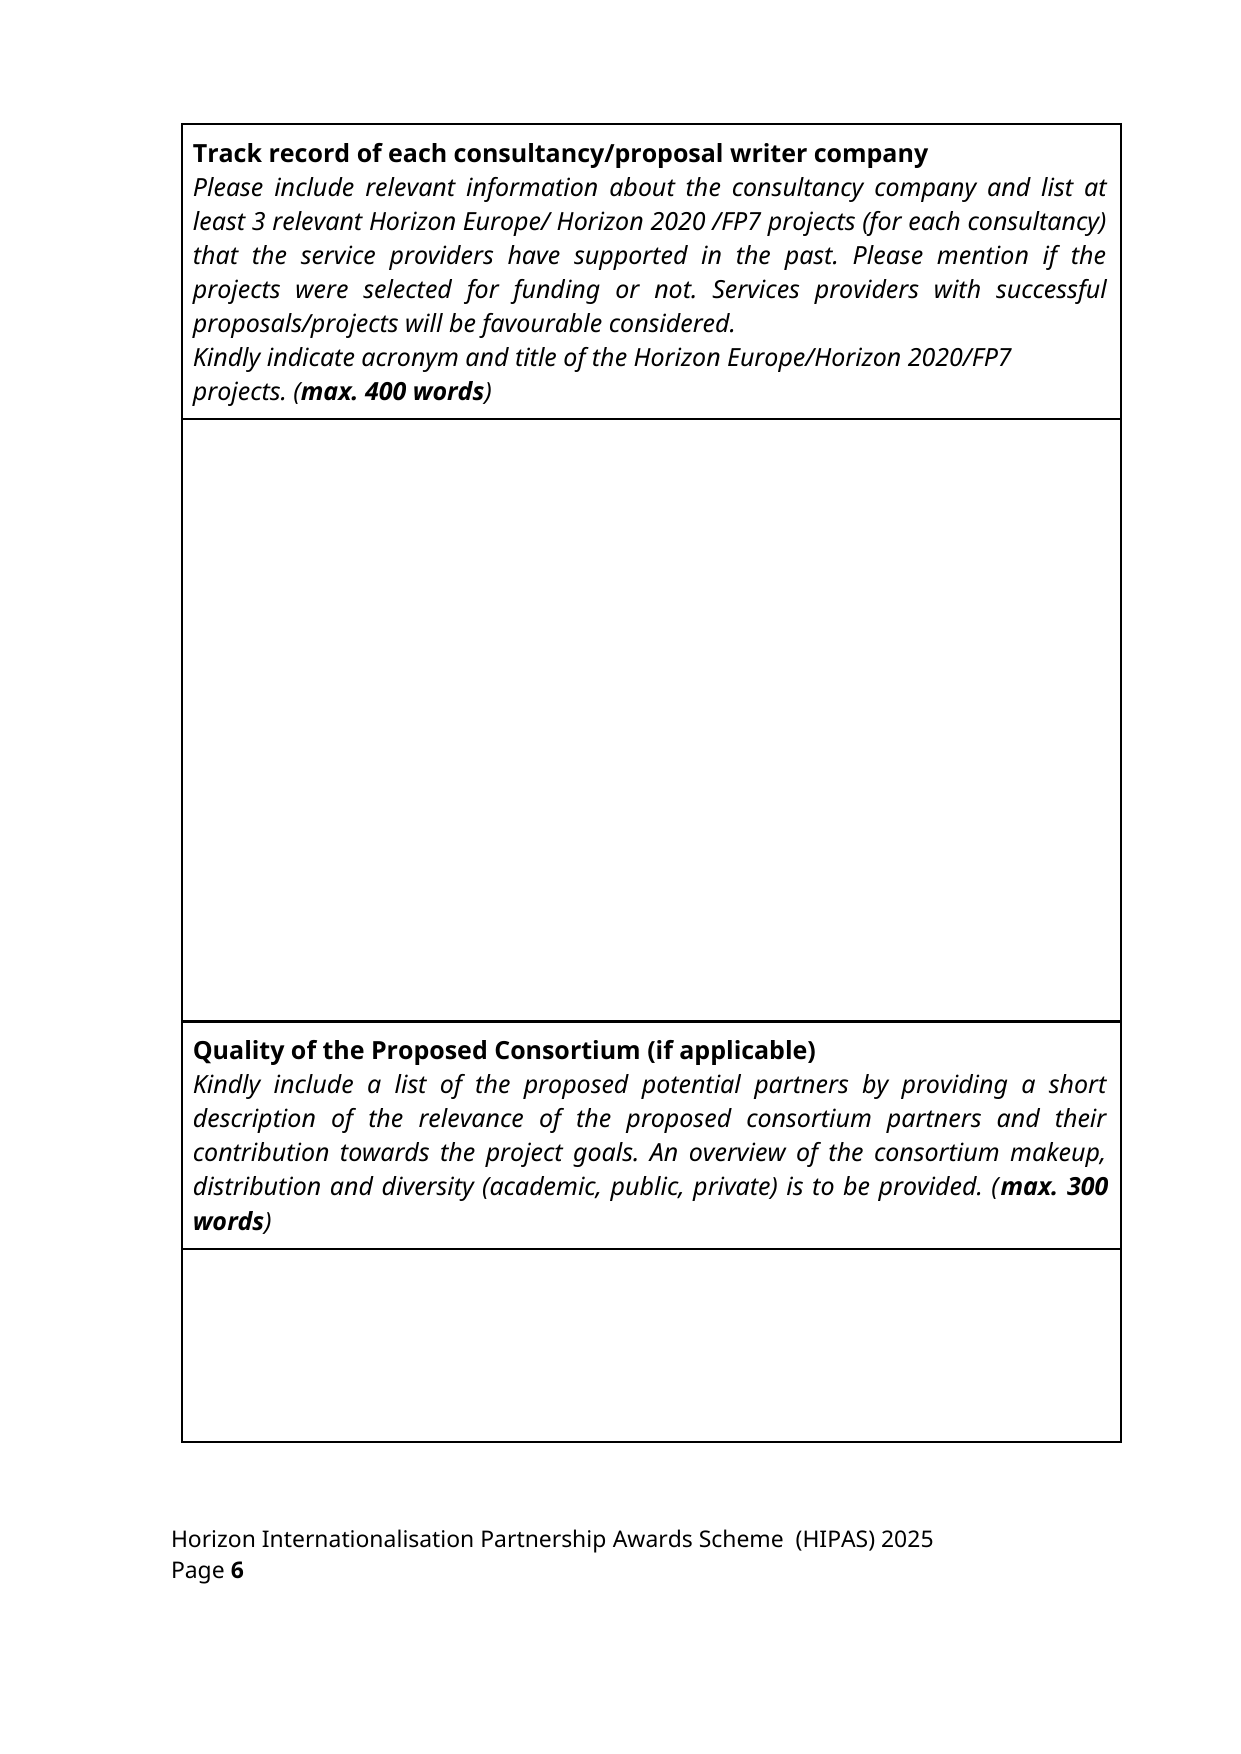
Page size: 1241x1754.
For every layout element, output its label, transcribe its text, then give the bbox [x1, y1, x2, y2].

table_cell Track record of each consultancy/proposal writer company Please include relevant information about the consultancy company and list at least 3 relevant Horizon Europe/ Horizon 2020 /FP7 projects (for each consultancy) that the service providers have supported in the past. Please mention if the projects were selected for funding or not. Services providers with successful proposals/projects will be favourable considered. Kindly indicate acronym and title of the Horizon Europe/Horizon 2020/FP7 projects. (max. 400 words) [183, 125, 1120, 418]
table_cell Quality of the Proposed Consortium (if applicable) Kindly include a list of the proposed potential partners by providing a short description of the relevance of the proposed consortium partners and their contribution towards the project goals. An overview of the consortium makeup, distribution and diversity (academic, public, private) is to be provided. (max. 300 words) [183, 1023, 1120, 1248]
table_cell [183, 1250, 1120, 1441]
table_cell [183, 420, 1120, 1020]
